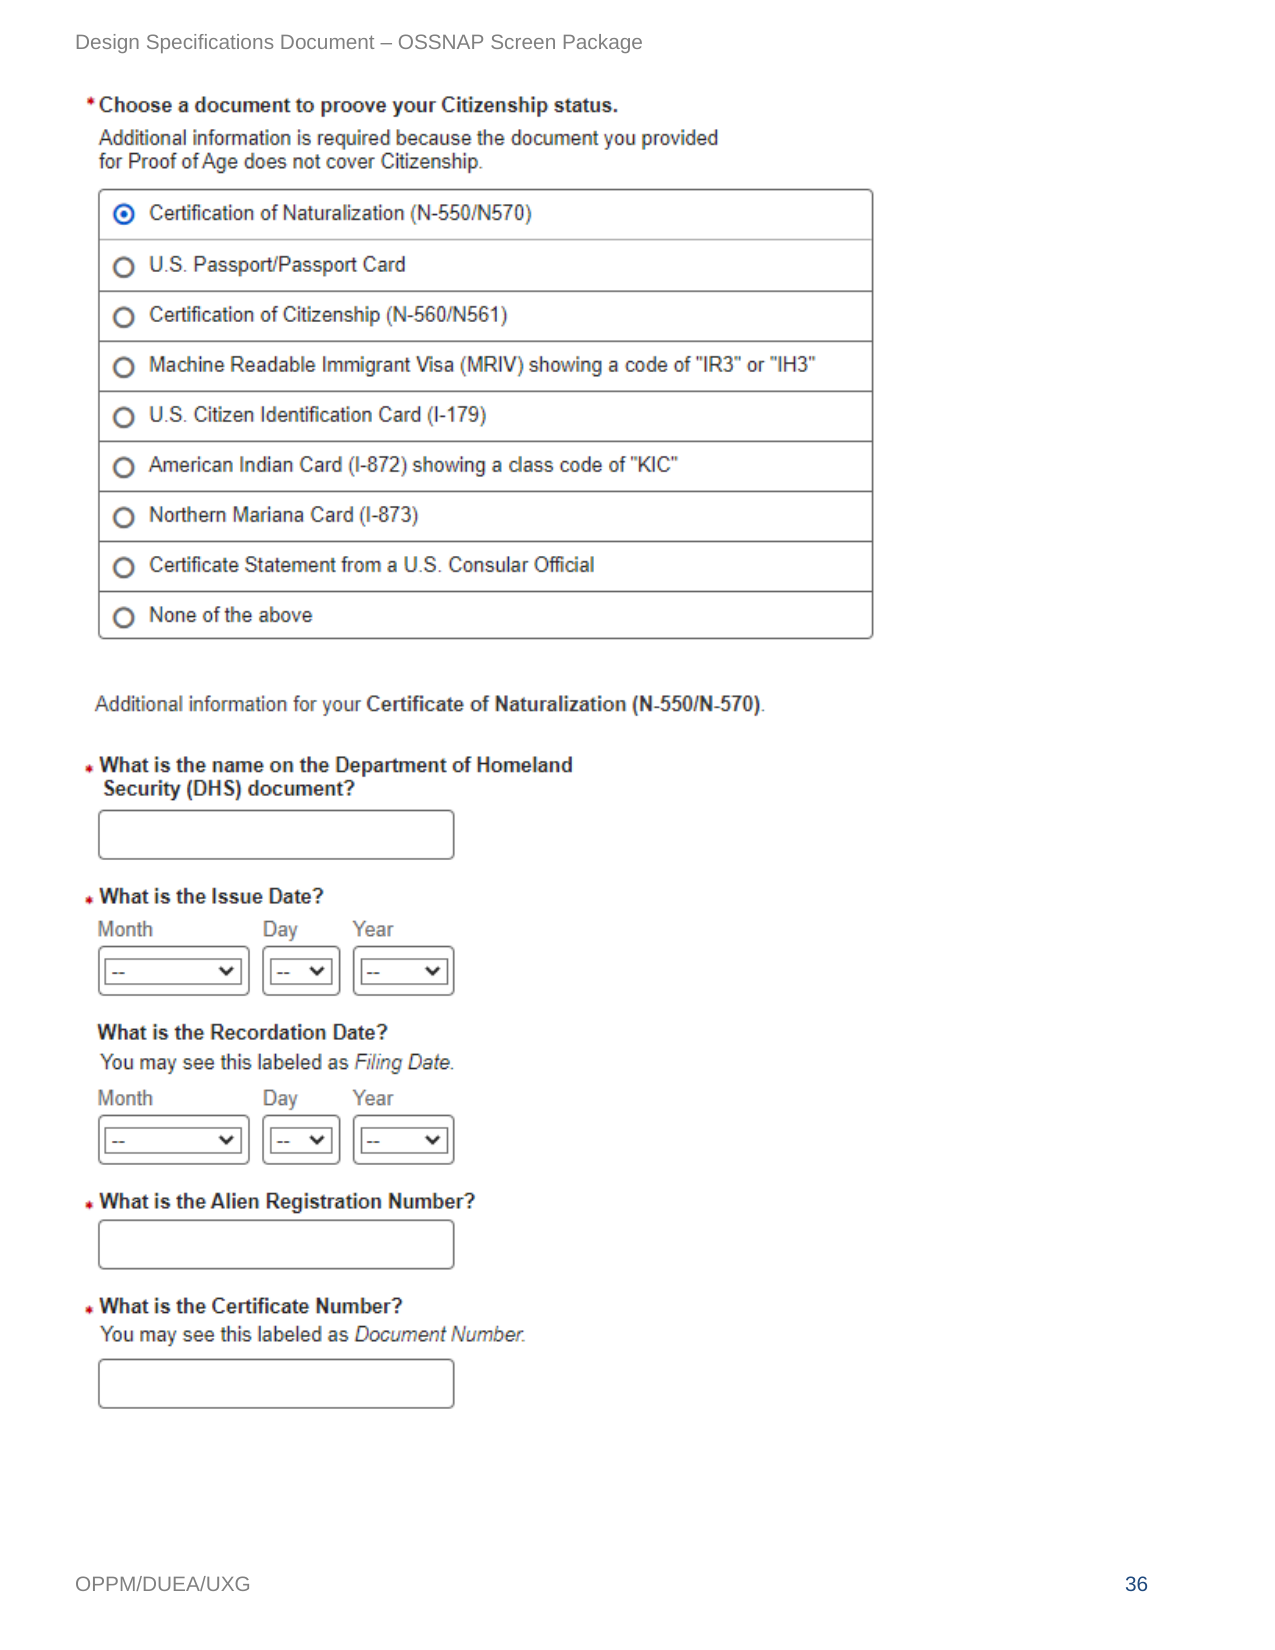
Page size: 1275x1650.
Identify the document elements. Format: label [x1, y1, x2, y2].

picture [75, 78, 919, 1434]
